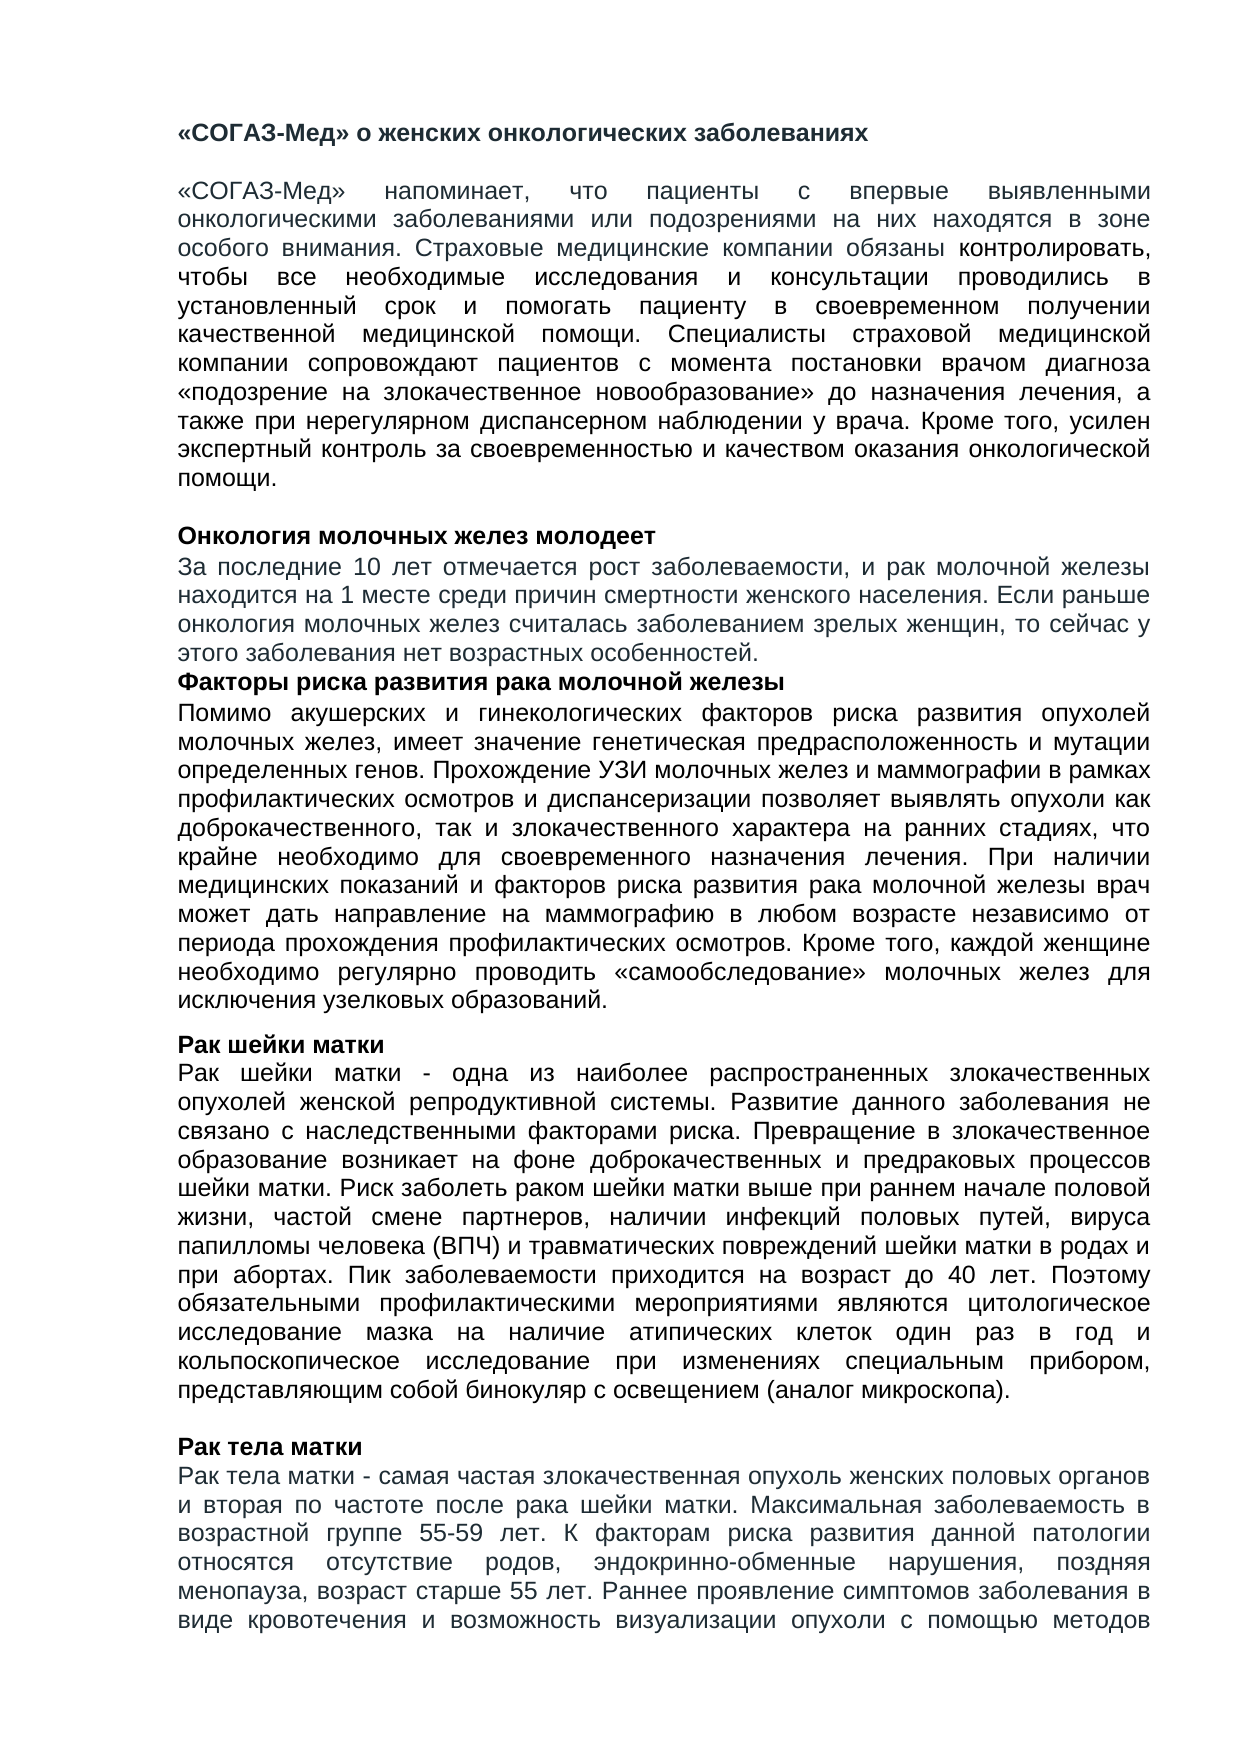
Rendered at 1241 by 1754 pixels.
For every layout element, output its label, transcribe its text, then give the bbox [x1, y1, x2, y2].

text «СОГАЗ-Мед» напоминает, что пациенты с впервые выявленными онкологическими заболеваниями или подозрениями на них находятся в зоне особого внимания. Страховые медицинские компании обязаны контролировать, чтобы все необходимые исследования и консультации проводились в установленный срок и помогать пациенту в своевременном получении качественной медицинской помощи. Специалисты страховой медицинской компании сопровождают пациентов с момента постановки врачом диагноза «подозрение на злокачественное новообразование» до назначения лечения, а также при нерегулярном диспансерном наблюдении у врача. Кроме того, усилен экспертный контроль за своевременностью и качеством оказания онкологической помощи. [177, 176, 1152, 492]
text Рак шейки матки - одна из наиболее распространенных злокачественных опухолей женской репродуктивной системы. Развитие данного заболевания не связано с наследственными факторами риска. Превращение в злокачественное образование возникает на фоне доброкачественных и предраковых процессов шейки матки. Риск заболеть раком шейки матки выше при раннем начале половой жизни, частой смене партнеров, наличии инфекций половых путей, вируса папилломы человека (ВПЧ) и травматических повреждений шейки матки в родах и при абортах. Пик заболеваемости приходится на возраст до 40 лет. Поэтому обязательными профилактическими мероприятиями являются цитологическое исследование мазка на наличие атипических клеток один раз в год и кольпоскопическое исследование при изменениях специальным прибором, представляющим собой бинокуляр с освещением (аналог микроскопа). [177, 1058, 1152, 1403]
text Факторы риска развития рака молочной железы [177, 667, 1152, 695]
text Помимо акушерских и гинекологических факторов риска развития опухолей молочных желез, имеет значение генетическая предрасположенность и мутации определенных генов. Прохождение УЗИ молочных желез и маммографии в рамках профилактических осмотров и диспансеризации позволяет выявлять опухоли как доброкачественного, так и злокачественного характера на ранних стадиях, что крайне необходимо для своевременного назначения лечения. При наличии медицинских показаний и факторов риска развития рака молочной железы врач может дать направление на маммографию в любом возрасте независимо от периода прохождения профилактических осмотров. Кроме того, каждой женщине необходимо регулярно проводить «самообследование» молочных желез для исключения узелковых образований. [177, 698, 1152, 1014]
text «СОГАЗ-Мед» о женских онкологических заболеваниях [177, 118, 1152, 147]
text За последние 10 лет отмечается рост заболеваемости, и рак молочной железы находится на 1 месте среди причин смертности женского населения. Если раньше онкология молочных желез считалась заболеванием зрелых женщин, то сейчас у этого заболевания нет возрастных особенностей. [177, 552, 1152, 667]
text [177, 1461, 1152, 1633]
text Онкология молочных желез молодеет [177, 521, 1152, 549]
text Рак тела матки [177, 1432, 1152, 1461]
text Рак шейки матки [177, 1029, 1152, 1058]
